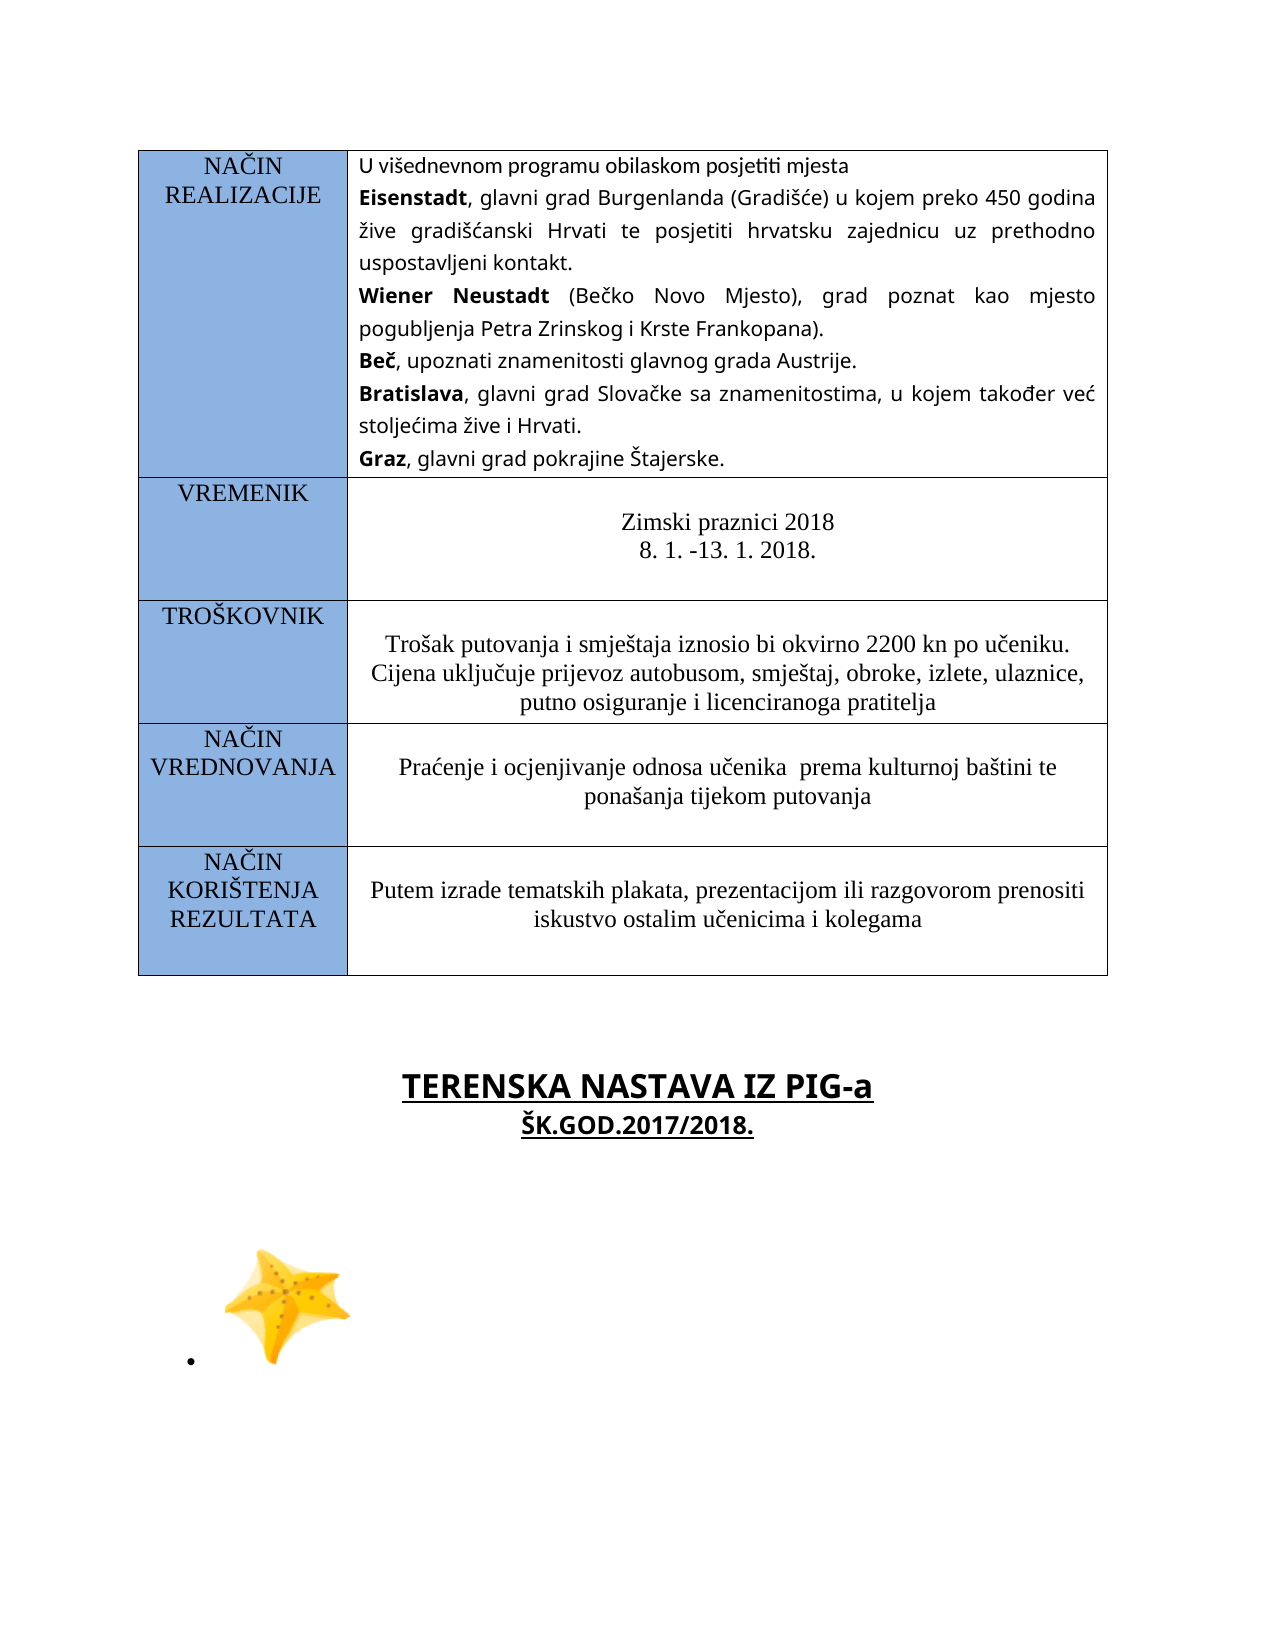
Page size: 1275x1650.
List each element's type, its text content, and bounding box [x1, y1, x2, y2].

table_cell Zimski praznici 2018 8. 1. -13. 1. 2018. [348, 478, 1107, 600]
table_cell NAČIN REALIZACIJE [139, 151, 347, 477]
picture [225, 1244, 350, 1370]
table_cell NAČIN VREDNOVANJA [139, 724, 347, 846]
text ŠK.GOD.2017/2018. [150, 1108, 1125, 1142]
table_cell TROŠKOVNIK [139, 601, 347, 723]
table_cell U višednevnom programu obilaskom posjetiti mjesta Eisenstadt, glavni grad Burgenlanda (Gradišće) u kojem preko 450 godina žive gradišćanski Hrvati te posjetiti hrvatsku zajednicu uz prethodno uspostavljeni kontakt. Wiener Neustadt (Bečko Novo Mjesto), grad poznat kao mjesto pogubljenja Petra Zrinskog i Krste Frankopana). Beč, upoznati znamenitosti glavnog grada Austrije. Bratislava, glavni grad Slovačke sa znamenitostima, u kojem također već stoljećima žive i Hrvati. Graz, glavni grad pokrajine Štajerske. [348, 151, 1107, 477]
text TERENSKA NASTAVA IZ PIG-a [150, 1063, 1125, 1108]
table_cell NAČIN KORIŠTENJA REZULTATA [139, 847, 347, 975]
table_cell Trošak putovanja i smještaja iznosio bi okvirno 2200 kn po učeniku. Cijena uključuje prijevoz autobusom, smještaj, obroke, izlete, ulaznice, putno osiguranje i licenciranoga pratitelja [348, 601, 1107, 723]
table_cell Putem izrade tematskih plakata, prezentacijom ili razgovorom prenositi iskustvo ostalim učenicima i kolegama [348, 847, 1107, 975]
list Želite znati koje su najbolje plaže u Grčkoj? Saznajte više od lokalnog stanovništva uz pomoć Google Prevedenog pretraživanja. [187, 1244, 1125, 1377]
table_cell VREMENIK [139, 478, 347, 600]
table_cell Praćenje i ocjenjivanje odnosa učenika prema kulturnoj baštini te ponašanja tijekom putovanja [348, 724, 1107, 846]
